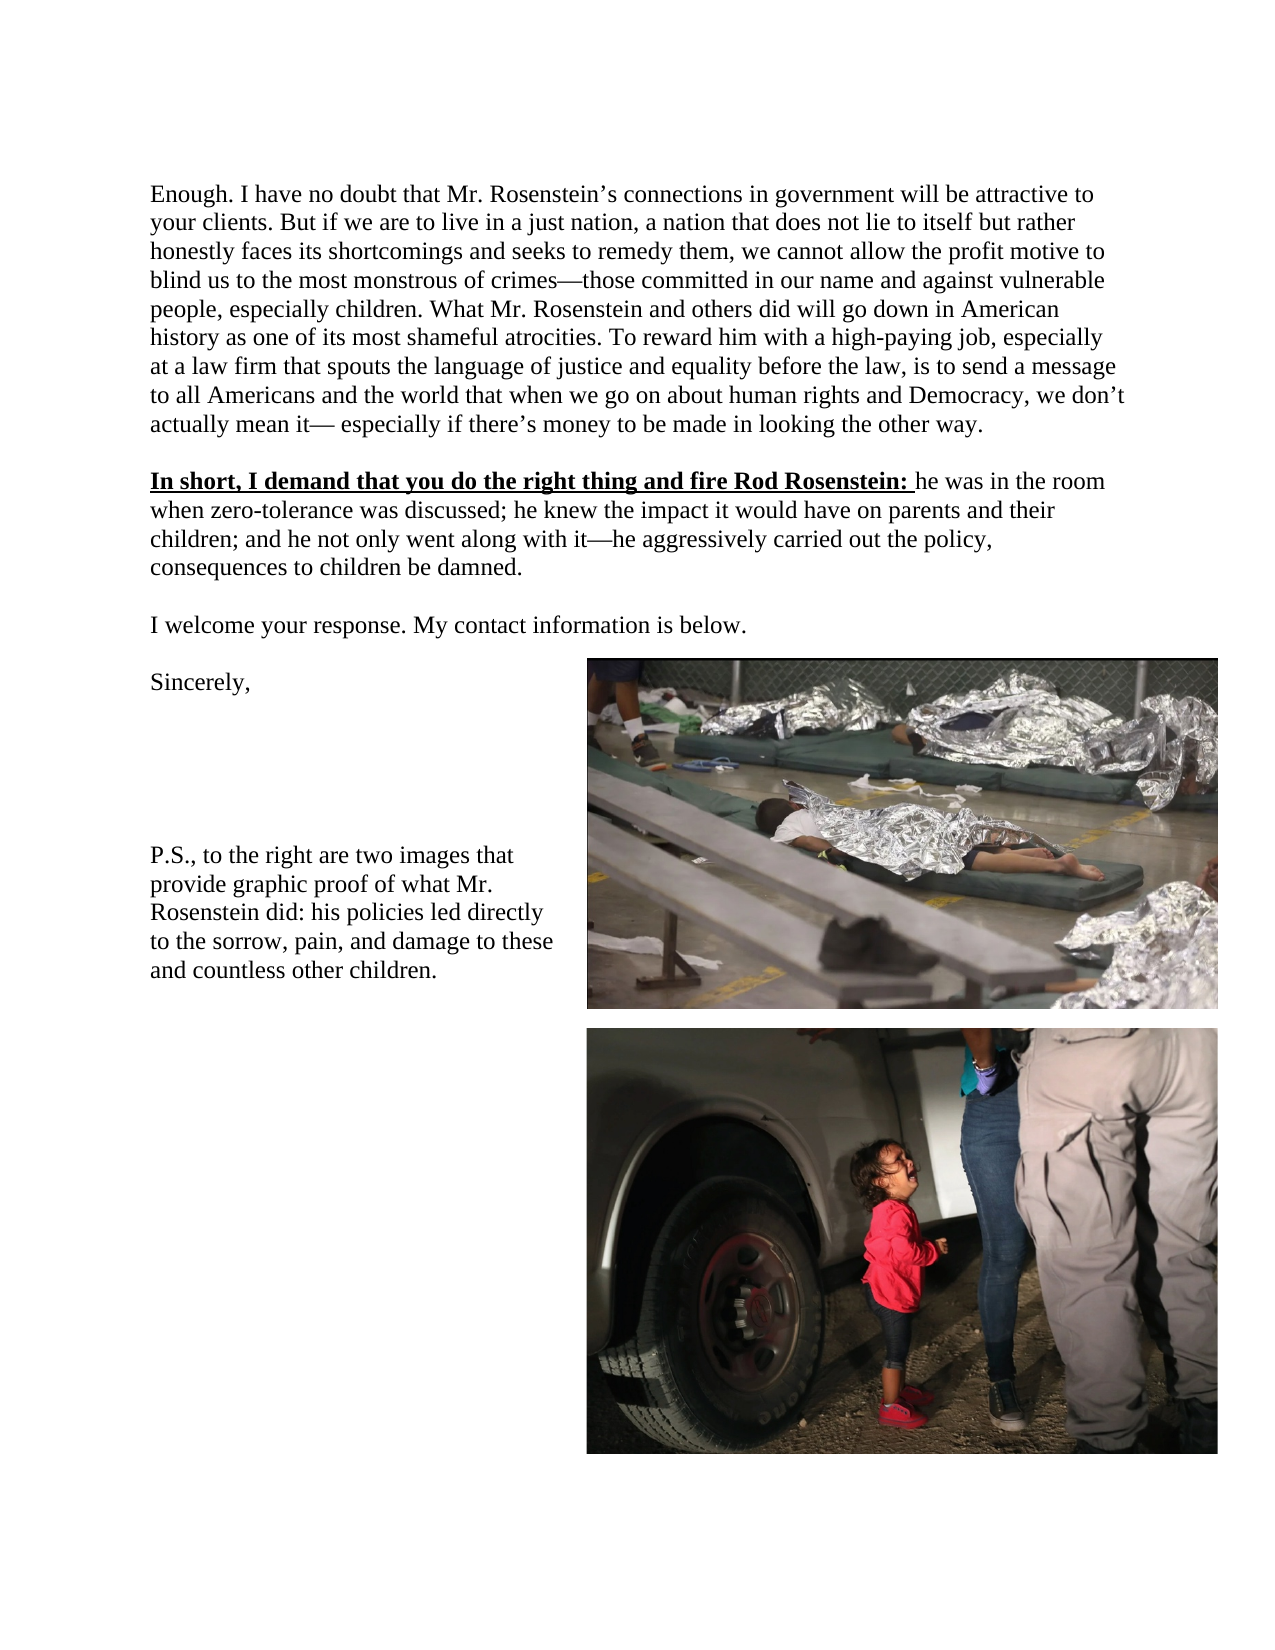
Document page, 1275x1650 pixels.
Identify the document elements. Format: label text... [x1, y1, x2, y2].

text In short, I demand that you do the right thing and fire Rod Rosenstein: he was in the room when zero-tolerance was discussed; he knew the impact it would have on parents and their children; and he not only went along with it—he aggressively carried out the policy, consequences to children be damned. [150, 466, 1125, 581]
text I welcome your response. My contact information is below. [150, 610, 1125, 639]
text Enough. I have no doubt that Mr. Rosenstein’s connections in government will be attractive to your clients. But if we are to live in a just nation, a nation that does not lie to itself but rather honestly faces its shortcomings and seeks to remedy them, we cannot allow the profit motive to blind us to the most monstrous of crimes—those committed in our name and against vulnerable people, especially children. What Mr. Rosenstein and others did will go down in American history as one of its most shameful atrocities. To reward him with a high-paying job, especially at a law firm that spouts the language of justice and equality before the law, is to send a message to all Americans and the world that when we go on about human rights and Democracy, we don’t actually mean it— especially if there’s money to be made in looking the other way. [150, 179, 1125, 437]
text P.S., to the right are two images that provide graphic proof of what Mr. Rosenstein did: his policies led directly to the sorrow, pain, and damage to these and countless other children. [150, 840, 587, 984]
text Sincerely, [150, 667, 587, 696]
picture [586, 1028, 1218, 1454]
picture [587, 658, 1219, 1009]
